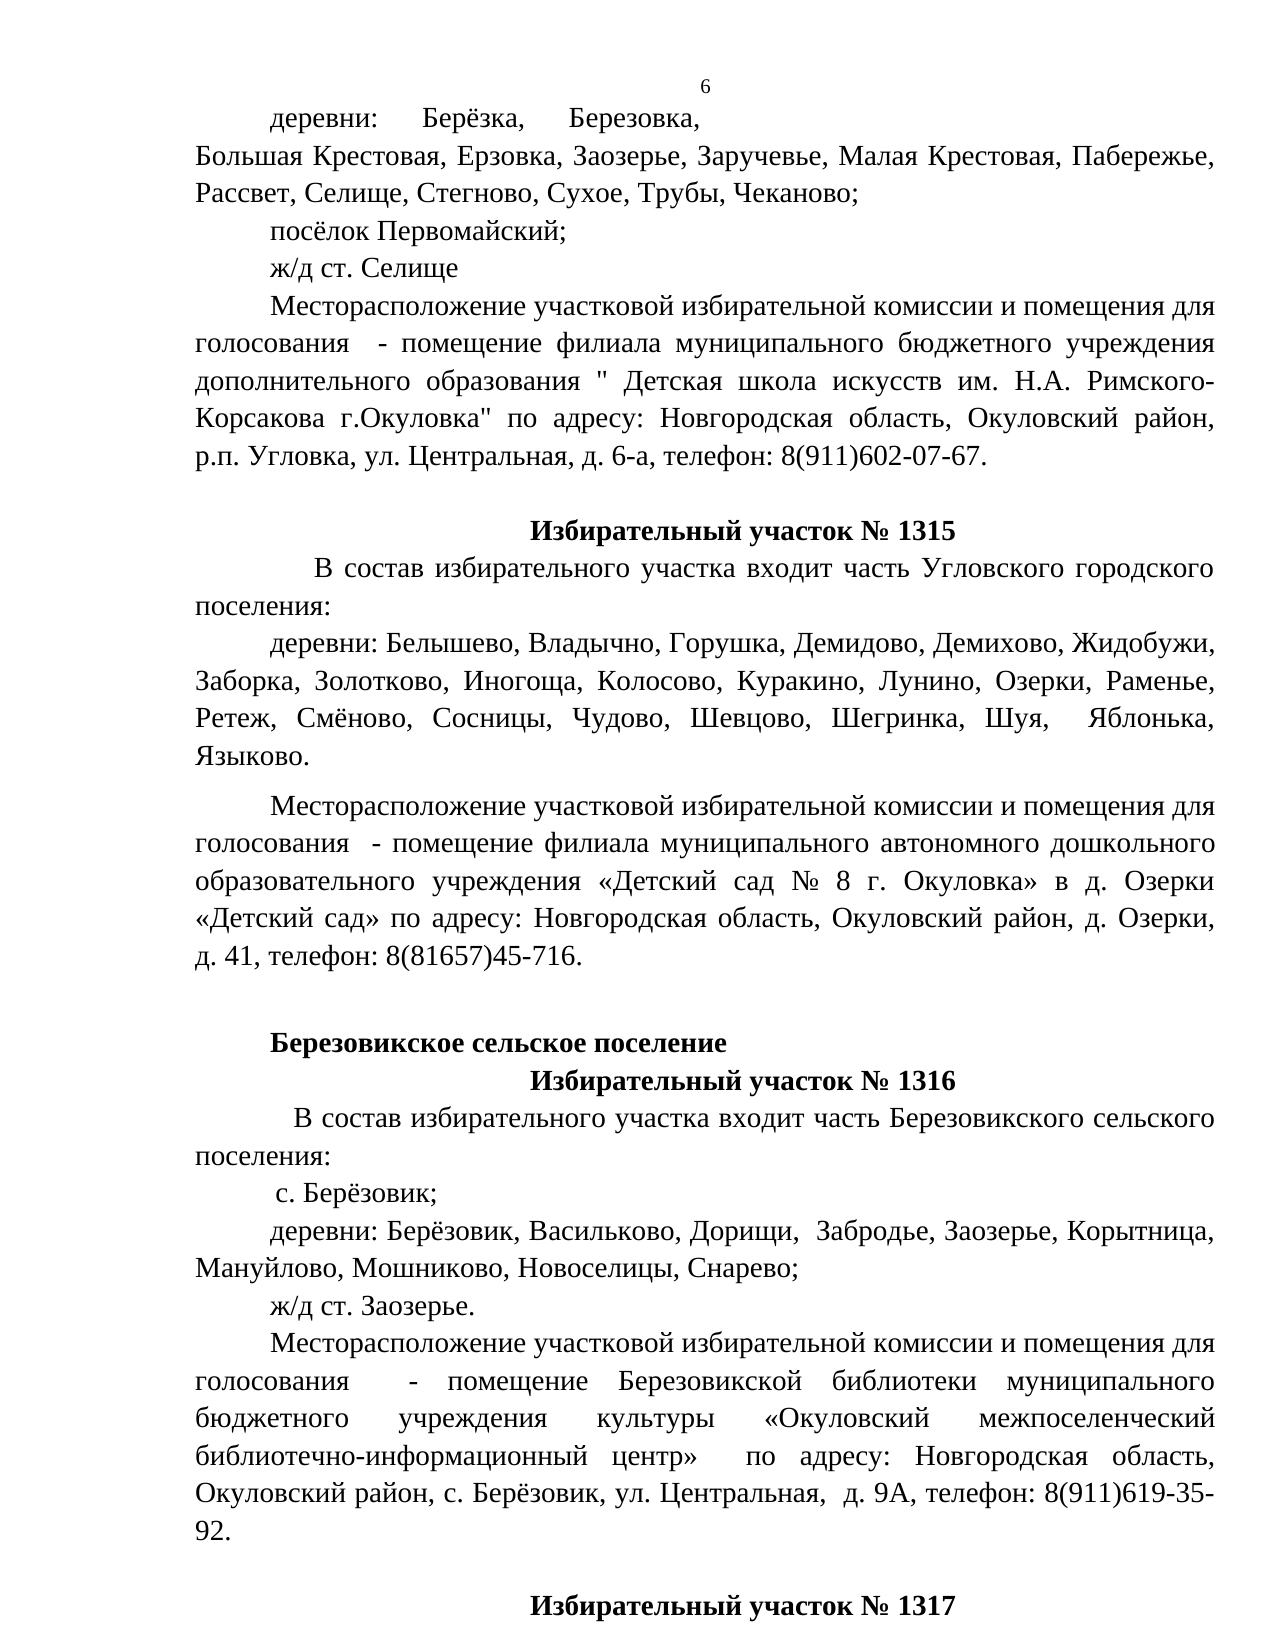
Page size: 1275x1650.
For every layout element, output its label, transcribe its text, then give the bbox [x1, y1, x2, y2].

text Месторасположение участковой избирательной комиссии и помещения для голосования - помещение филиала муниципального автономного дошкольного образовательного учреждения «Детский сад № . Окуловка» в д. Озерки «Детский сад» по адресу: Новгородская область, Окуловский район, д. Озерки, д. 41, телефон: 8(81657)45-716. [195, 785, 1216, 973]
text Избирательный участок № 1317 [195, 1585, 1216, 1623]
text ж/д ст. Селище [195, 248, 1216, 285]
text Избирательный участок № 1315 [195, 510, 1216, 548]
text с. Берёзовик; [195, 1173, 1216, 1210]
text В состав избирательного участка входит часть Березовикского сельского поселения: [195, 1098, 1216, 1173]
text деревни: Берёзка, Березовка, Большая Крестовая, Ерзовка, Заозерье, Заручевье, Малая Крестовая, Пабережье, Рассвет, Селище, Стегново, Сухое, Трубы, Чеканово; [195, 98, 1216, 210]
text посёлок Первомайский; [195, 210, 1216, 248]
text В состав избирательного участка входит часть Угловского городского поселения: [195, 548, 1216, 623]
text деревни: Белышево, Владычно, Горушка, Демидово, Демихово, Жидобужи, Заборка, Золотково, Иногоща, Колосово, Куракино, Лунино, Озерки, Раменье, Ретеж, Смёново, Сосницы, Чудово, Шевцово, Шегринка, Шуя, Яблонька, Языково. [195, 623, 1216, 773]
text Избирательный участок № 1316 [195, 1060, 1216, 1098]
text Месторасположение участковой избирательной комиссии и помещения для голосования - помещение Березовикской библиотеки муниципального бюджетного учреждения культуры «Окуловский межпоселенческий библиотечно-информационный центр» по адресу: Новгородская область, Окуловский район, с. Берёзовик, ул. Центральная, д. 9А, телефон: 8(911)619-35-92. [195, 1323, 1216, 1548]
text Березовикское сельское поселение [195, 1023, 1216, 1060]
text деревни: Берёзовик, Васильково, Дорищи, Забродье, Заозерье, Корытница, Мануйлово, Мошниково, Новоселицы, Снарево; [195, 1210, 1216, 1285]
text ж/д ст. Заозерье. [195, 1285, 1216, 1323]
text Месторасположение участковой избирательной комиссии и помещения для голосования - помещение филиала муниципального бюджетного учреждения дополнительного образования " Детская школа искусств им. Н.А. Римского-Корсакова г.Окуловка" по адресу: Новгородская область, Окуловский район, р.п. Угловка, ул. Центральная, д. 6-а, телефон: 8(911)602-07-67. [195, 285, 1216, 473]
